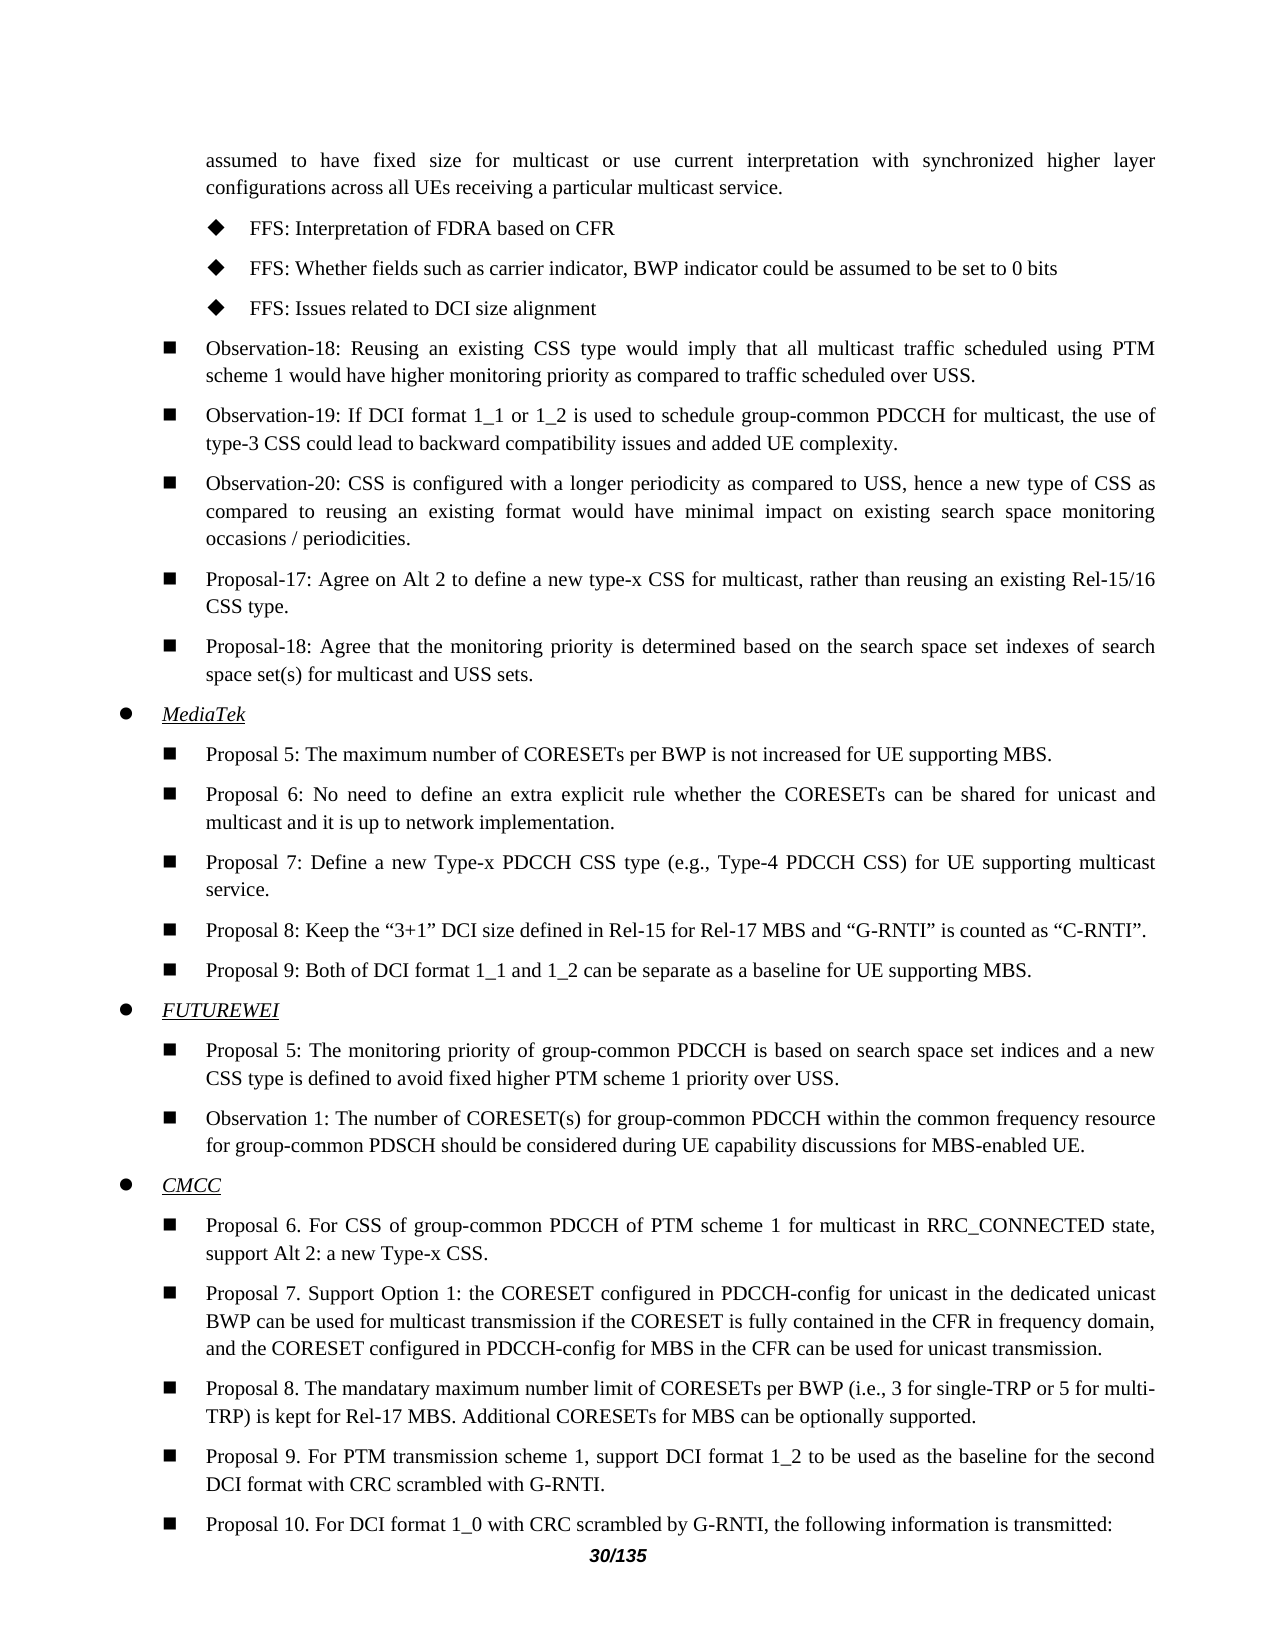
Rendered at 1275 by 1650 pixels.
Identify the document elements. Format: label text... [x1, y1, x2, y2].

list Observation-18: Reusing an existing CSS type would imply that all multicast traffic scheduled using PTM scheme 1 would have higher monitoring priority as compared to traffic scheduled over USS. [162, 336, 1157, 387]
list Proposal 9. For PTM transmission scheme 1, support DCI format 1_2 to be used as the baseline for the second DCI format with CRC scrambled with G-RNTI. [162, 1444, 1157, 1496]
list Proposal 6. For CSS of group-common PDCCH of PTM scheme 1 for multicast in RRC_CONNECTED state, support Alt 2: a new Type-x CSS. [162, 1213, 1157, 1265]
list Proposal 5: The monitoring priority of group-common PDCCH is based on search space set indices and a new CSS type is defined to avoid fixed higher PTM scheme 1 priority over USS. [162, 1038, 1157, 1089]
list Proposal 10. For DCI format 1_0 with CRC scrambled by G-RNTI, the following information is transmitted: [162, 1512, 1157, 1536]
list Proposal-18: Agree that the monitoring priority is determined based on the search space set indexes of search space set(s) for multicast and USS sets. [162, 634, 1157, 686]
list Proposal 8: Keep the “3+1” DCI size defined in Rel-15 for Rel-17 MBS and “G-RNTI” is counted as “C-RNTI”. [162, 917, 1157, 942]
list Observation-19: If DCI format 1_1 or 1_2 is used to schedule group-common PDCCH for multicast, the use of type-3 CSS could lead to backward compatibility issues and added UE complexity. [162, 403, 1157, 455]
list FUTUREWEI [118, 998, 1157, 1022]
list Observation-20: CSS is configured with a longer periodicity as compared to USS, hence a new type of CSS as compared to reusing an existing format would have minimal impact on existing search space monitoring occasions / periodicities. [162, 471, 1157, 550]
list FFS: Whether fields such as carrier indicator, BWP indicator could be assumed to be set to 0 bits [206, 256, 1157, 279]
list Proposal 8. The mandatary maximum number limit of CORESETs per BWP (i.e., 3 for single-TRP or 5 for multi-TRP) is kept for Rel-17 MBS. Additional CORESETs for MBS can be optionally supported. [162, 1376, 1157, 1428]
list Proposal 7: Define a new Type-x PDCCH CSS type (e.g., Type-4 PDCCH CSS) for UE supporting multicast service. [162, 850, 1157, 901]
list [162, 148, 1157, 199]
list FFS: Issues related to DCI size alignment [206, 296, 1157, 320]
list Observation 1: The number of CORESET(s) for group-common PDCCH within the common frequency resource for group-common PDSCH should be considered during UE capability discussions for MBS-enabled UE. [162, 1106, 1157, 1157]
list Proposal 6: No need to define an extra explicit rule whether the CORESETs can be shared for unicast and multicast and it is up to network implementation. [162, 782, 1157, 834]
list Proposal 9: Both of DCI format 1_1 and 1_2 can be separate as a baseline for UE supporting MBS. [162, 958, 1157, 982]
list Proposal 5: The maximum number of CORESETs per BWP is not increased for UE supporting MBS. [162, 742, 1157, 766]
list CMCC [118, 1173, 1157, 1197]
list Proposal-17: Agree on Alt 2 to define a new type-x CSS for multicast, rather than reusing an existing Rel-15/16 CSS type. [162, 566, 1157, 618]
list FFS: Interpretation of FDRA based on CFR [206, 215, 1157, 239]
list MediaTek [118, 702, 1157, 726]
list Proposal 7. Support Option 1: the CORESET configured in PDCCH-config for unicast in the dedicated unicast BWP can be used for multicast transmission if the CORESET is fully contained in the CFR in frequency domain, and the CORESET configured in PDCCH-config for MBS in the CFR can be used for unicast transmission. [162, 1281, 1157, 1360]
